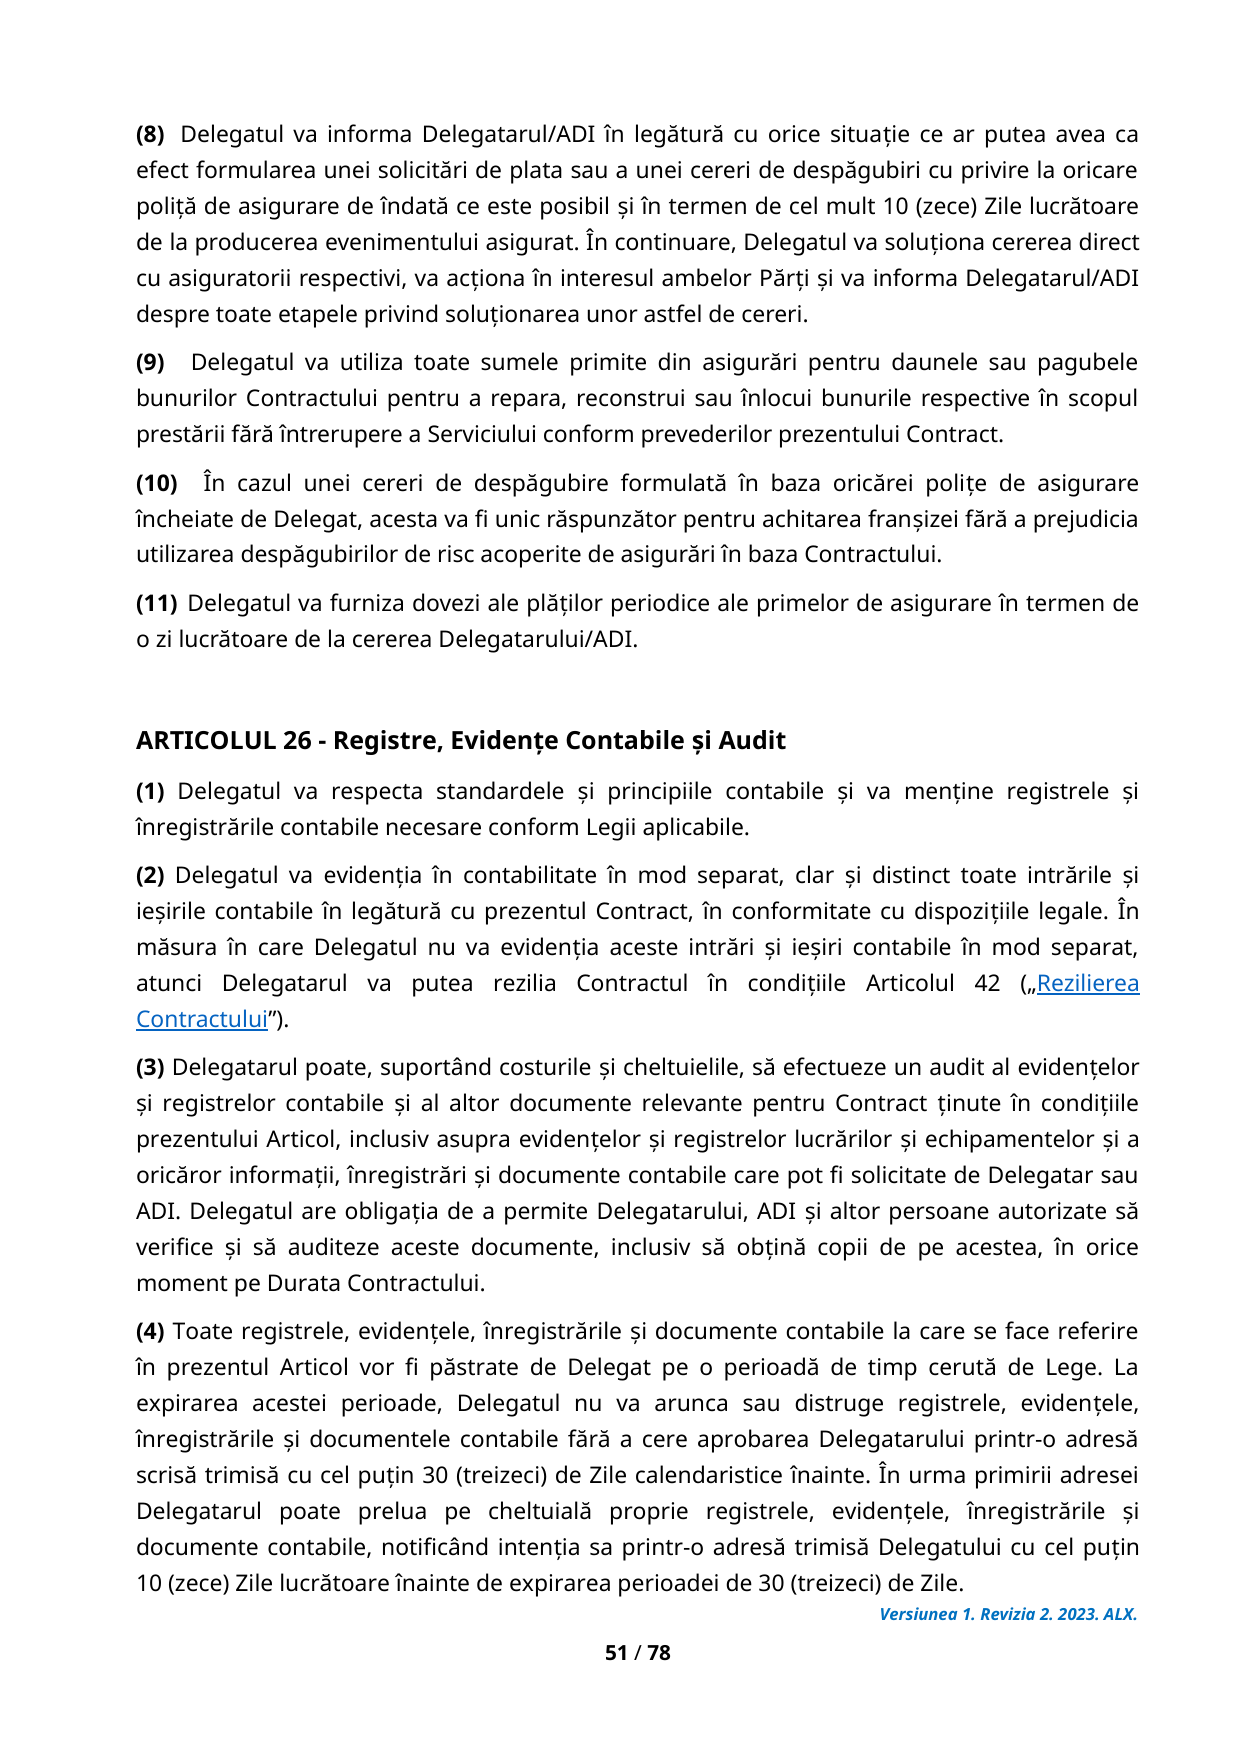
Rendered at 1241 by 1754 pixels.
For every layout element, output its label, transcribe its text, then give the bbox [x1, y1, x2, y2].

list În cazul unei cereri de despăgubire formulată în baza oricărei poliţe de asigurare încheiate de Delegat, acesta va fi unic răspunzător pentru achitarea franşizei fără a prejudicia utilizarea despăgubirilor de risc acoperite de asigurări în baza Contractului. [136, 467, 1140, 570]
subtitle ARTICOLUL 26 - Registre, Evidențe Contabile și Audit [136, 723, 1140, 757]
list Delegatul va furniza dovezi ale plăţilor periodice ale primelor de asigurare în termen de o zi lucrătoare de la cererea Delegatarului/ADI. [136, 587, 1140, 654]
text (2) Delegatul va evidenţia în contabilitate în mod separat, clar şi distinct toate intrările şi ieşirile contabile în legătură cu prezentul Contract, în conformitate cu dispoziţiile legale. În măsura în care Delegatul nu va evidenţia aceste intrări şi ieşiri contabile în mod separat, atunci Delegatarul va putea rezilia Contractul în condiţiile Articolul 42 („Rezilierea Contractului”). [136, 859, 1140, 1034]
list Delegatul va utiliza toate sumele primite din asigurări pentru daunele sau pagubele bunurilor Contractului pentru a repara, reconstrui sau înlocui bunurile respective în scopul prestării fără întrerupere a Serviciului conform prevederilor prezentului Contract. [136, 346, 1140, 449]
text (1) Delegatul va respecta standardele şi principiile contabile şi va menţine registrele şi înregistrările contabile necesare conform Legii aplicabile. [136, 774, 1140, 842]
text (3) Delegatarul poate, suportând costurile şi cheltuielile, să efectueze un audit al evidenţelor şi registrelor contabile şi al altor documente relevante pentru Contract ţinute în condiţiile prezentului Articol, inclusiv asupra evidenţelor şi registrelor lucrărilor şi echipamentelor şi a oricăror informaţii, înregistrări şi documente contabile care pot fi solicitate de Delegatar sau ADI. Delegatul are obligaţia de a permite Delegatarului, ADI şi altor persoane autorizate să verifice şi să auditeze aceste documente, inclusiv să obţină copii de pe acestea, în orice moment pe Durata Contractului. [136, 1051, 1140, 1298]
list Delegatul va informa Delegatarul/ADI în legătură cu orice situaţie ce ar putea avea ca efect formularea unei solicitări de plata sau a unei cereri de despăgubiri cu privire la oricare poliţă de asigurare de îndată ce este posibil şi în termen de cel mult 10 (zece) Zile lucrătoare de la producerea evenimentului asigurat. În continuare, Delegatul va soluţiona cererea direct cu asiguratorii respectivi, va acţiona în interesul ambelor Părţi şi va informa Delegatarul/ADI despre toate etapele privind soluţionarea unor astfel de cereri. [136, 118, 1140, 329]
text (4) Toate registrele, evidenţele, înregistrările şi documente contabile la care se face referire în prezentul Articol vor fi păstrate de Delegat pe o perioadă de timp cerută de Lege. La expirarea acestei perioade, Delegatul nu va arunca sau distruge registrele, evidenţele, înregistrările şi documentele contabile fără a cere aprobarea Delegatarului printr-o adresă scrisă trimisă cu cel puţin 30 (treizeci) de Zile calendaristice înainte. În urma primirii adresei Delegatarul poate prelua pe cheltuială proprie registrele, evidenţele, înregistrările şi documente contabile, notificând intenţia sa printr-o adresă trimisă Delegatului cu cel puţin 10 (zece) Zile lucrătoare înainte de expirarea perioadei de 30 (treizeci) de Zile. [136, 1315, 1140, 1598]
